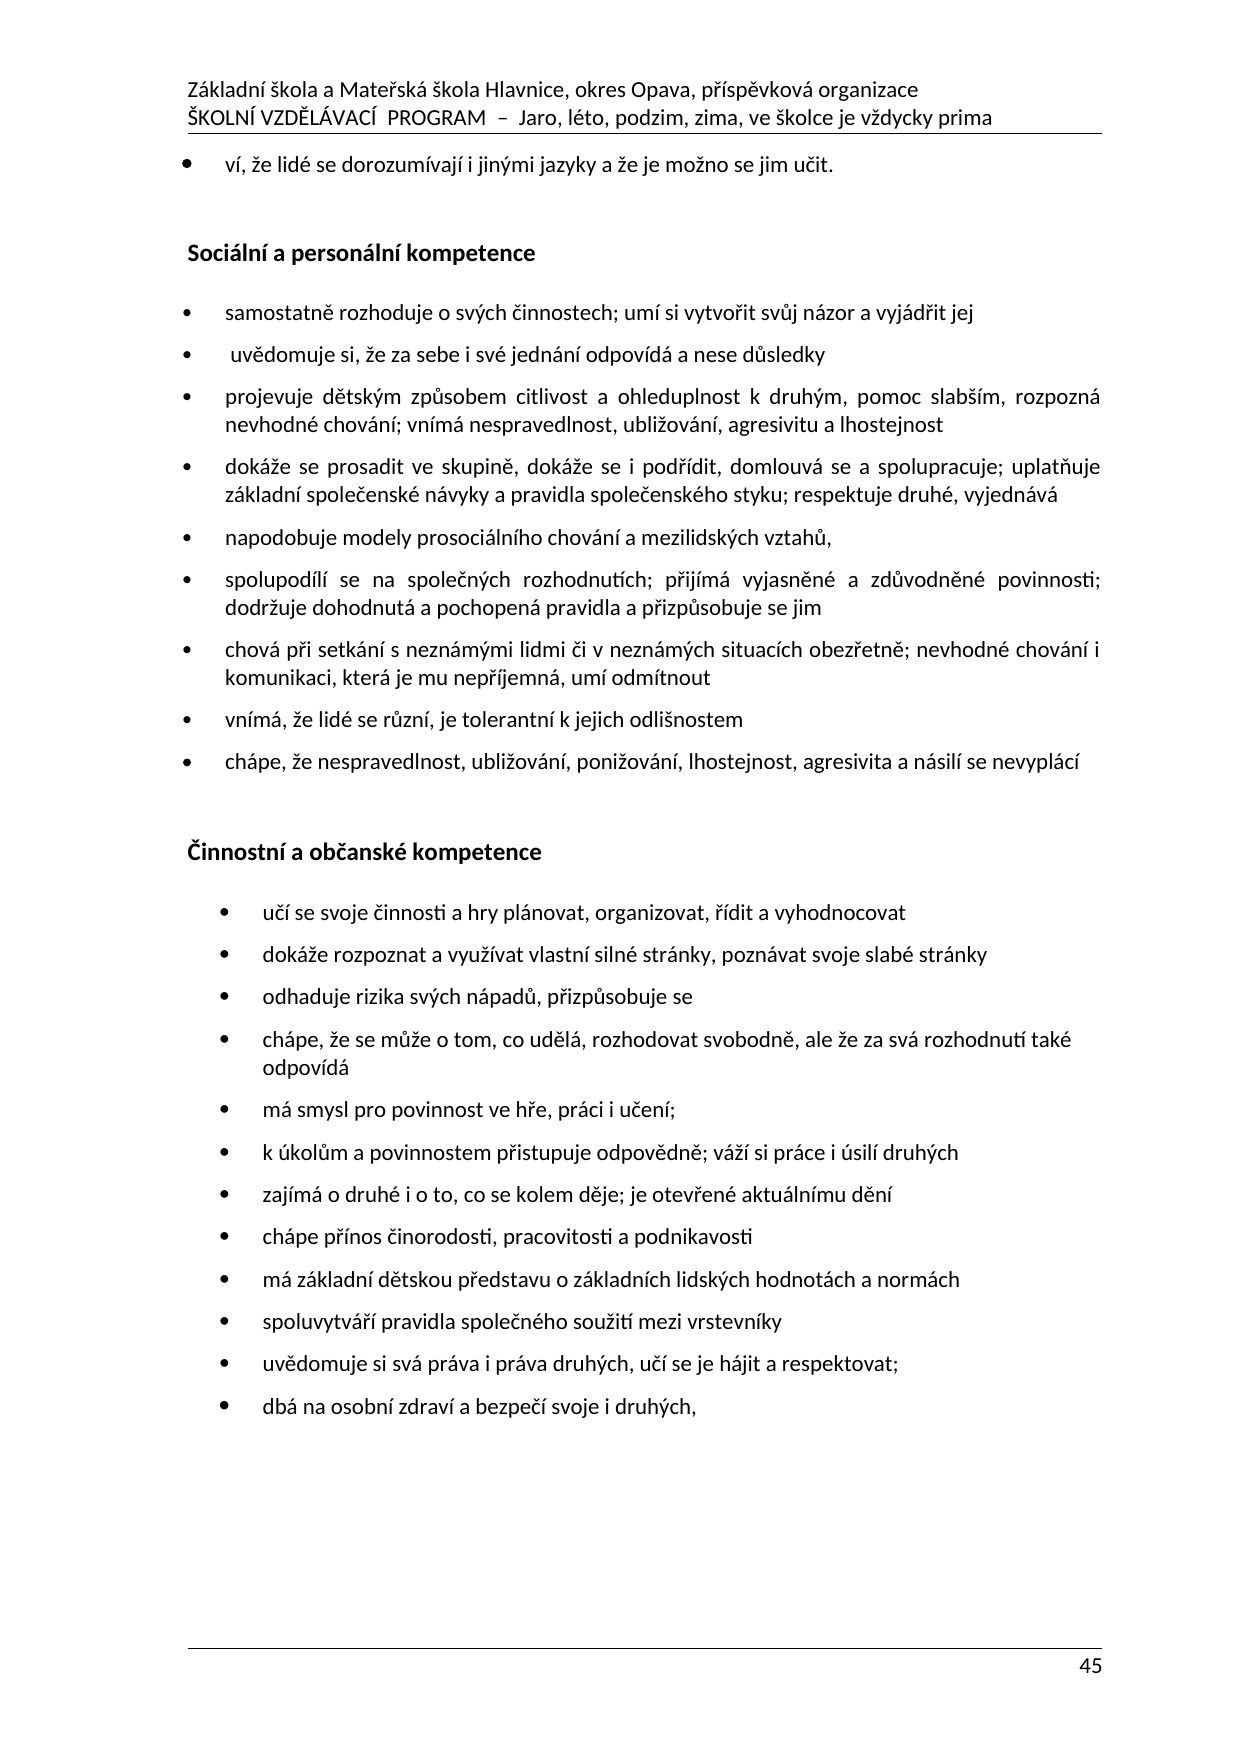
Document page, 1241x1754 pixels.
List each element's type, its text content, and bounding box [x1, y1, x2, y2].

list zajímá o druhé i o to, co se kolem děje; je otevřené aktuálnímu dění [225, 1180, 1102, 1208]
list projevuje dětským způsobem citlivost a ohleduplnost k druhým, pomoc slabším, rozpozná nevhodné chování; vnímá nespravedlnost, ubližování, agresivitu a lhostejnost [187, 382, 1102, 438]
list spoluvytváří pravidla společného soužití mezi vrstevníky [225, 1307, 1102, 1335]
list chápe přínos činorodosti, pracovitosti a podnikavosti [225, 1222, 1102, 1250]
text Sociální a personální kompetence [187, 237, 1102, 267]
list napodobuje modely prosociálního chování a mezilidských vztahů, [187, 523, 1102, 551]
list uvědomuje si svá práva i práva druhých, učí se je hájit a respektovat; [225, 1349, 1102, 1378]
text Činnostní a občanské kompetence [187, 837, 1102, 867]
list chová při setkání s neznámými lidmi či v neznámých situacích obezřetně; nevhodné chování i komunikaci, která je mu nepříjemná, umí odmítnout [187, 635, 1102, 691]
list chápe, že se může o tom, co udělá, rozhodovat svobodně, ale že za svá rozhodnutí také odpovídá [225, 1025, 1102, 1081]
list samostatně rozhoduje o svých činnostech; umí si vytvořit svůj názor a vyjádřit jej [187, 298, 1102, 326]
list má smysl pro povinnost ve hře, práci i učení; [225, 1095, 1102, 1123]
list k úkolům a povinnostem přistupuje odpovědně; váží si práce i úsilí druhých [225, 1138, 1102, 1166]
list učí se svoje činnosti a hry plánovat, organizovat, řídit a vyhodnocovat [225, 898, 1102, 926]
list dokáže se prosadit ve skupině, dokáže se i podřídit, domlouvá se a spolupracuje; uplatňuje základní společenské návyky a pravidla společenského styku; respektuje druhé, vyjednává [187, 452, 1102, 508]
list má základní dětskou představu o základních lidských hodnotách a normách [225, 1265, 1102, 1293]
list dokáže rozpoznat a využívat vlastní silné stránky, poznávat svoje slabé stránky [225, 940, 1102, 968]
list spolupodílí se na společných rozhodnutích; přijímá vyjasněné a zdůvodněné povinnosti; dodržuje dohodnutá a pochopená pravidla a přizpůsobuje se jim [187, 565, 1102, 621]
list dbá na osobní zdraví a bezpečí svoje i druhých, [225, 1392, 1102, 1420]
list ví, že lidé se dorozumívají i jinými jazyky a že je možno se jim učit. [187, 150, 1102, 178]
list chápe, že nespravedlnost, ubližování, ponižování, lhostejnost, agresivita a násilí se nevyplácí [187, 747, 1102, 776]
list odhaduje rizika svých nápadů, přizpůsobuje se [225, 982, 1102, 1010]
list vnímá, že lidé se různí, je tolerantní k jejich odlišnostem [187, 705, 1102, 733]
list uvědomuje si, že za sebe i své jednání odpovídá a nese důsledky [187, 340, 1102, 368]
